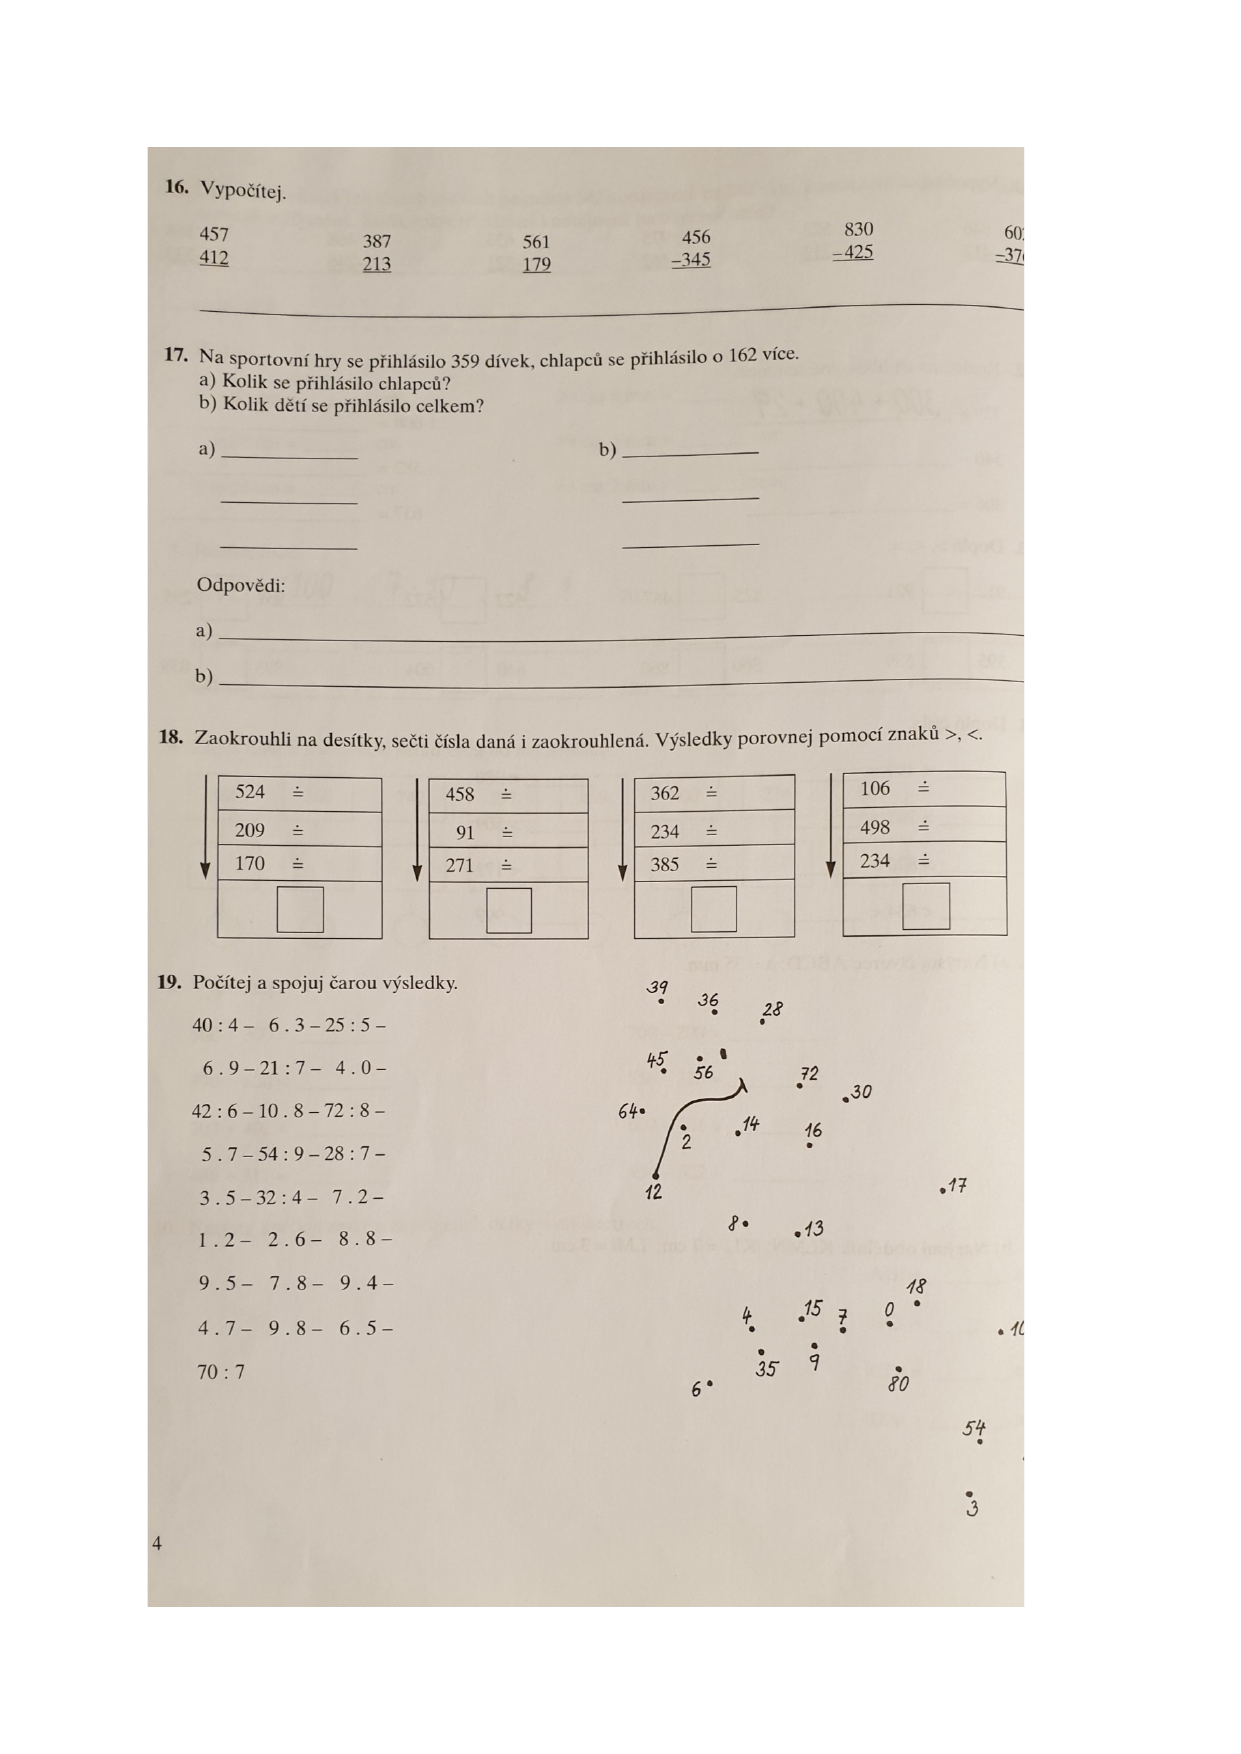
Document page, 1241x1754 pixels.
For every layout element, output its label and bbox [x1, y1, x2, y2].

picture [147, 147, 1025, 1607]
